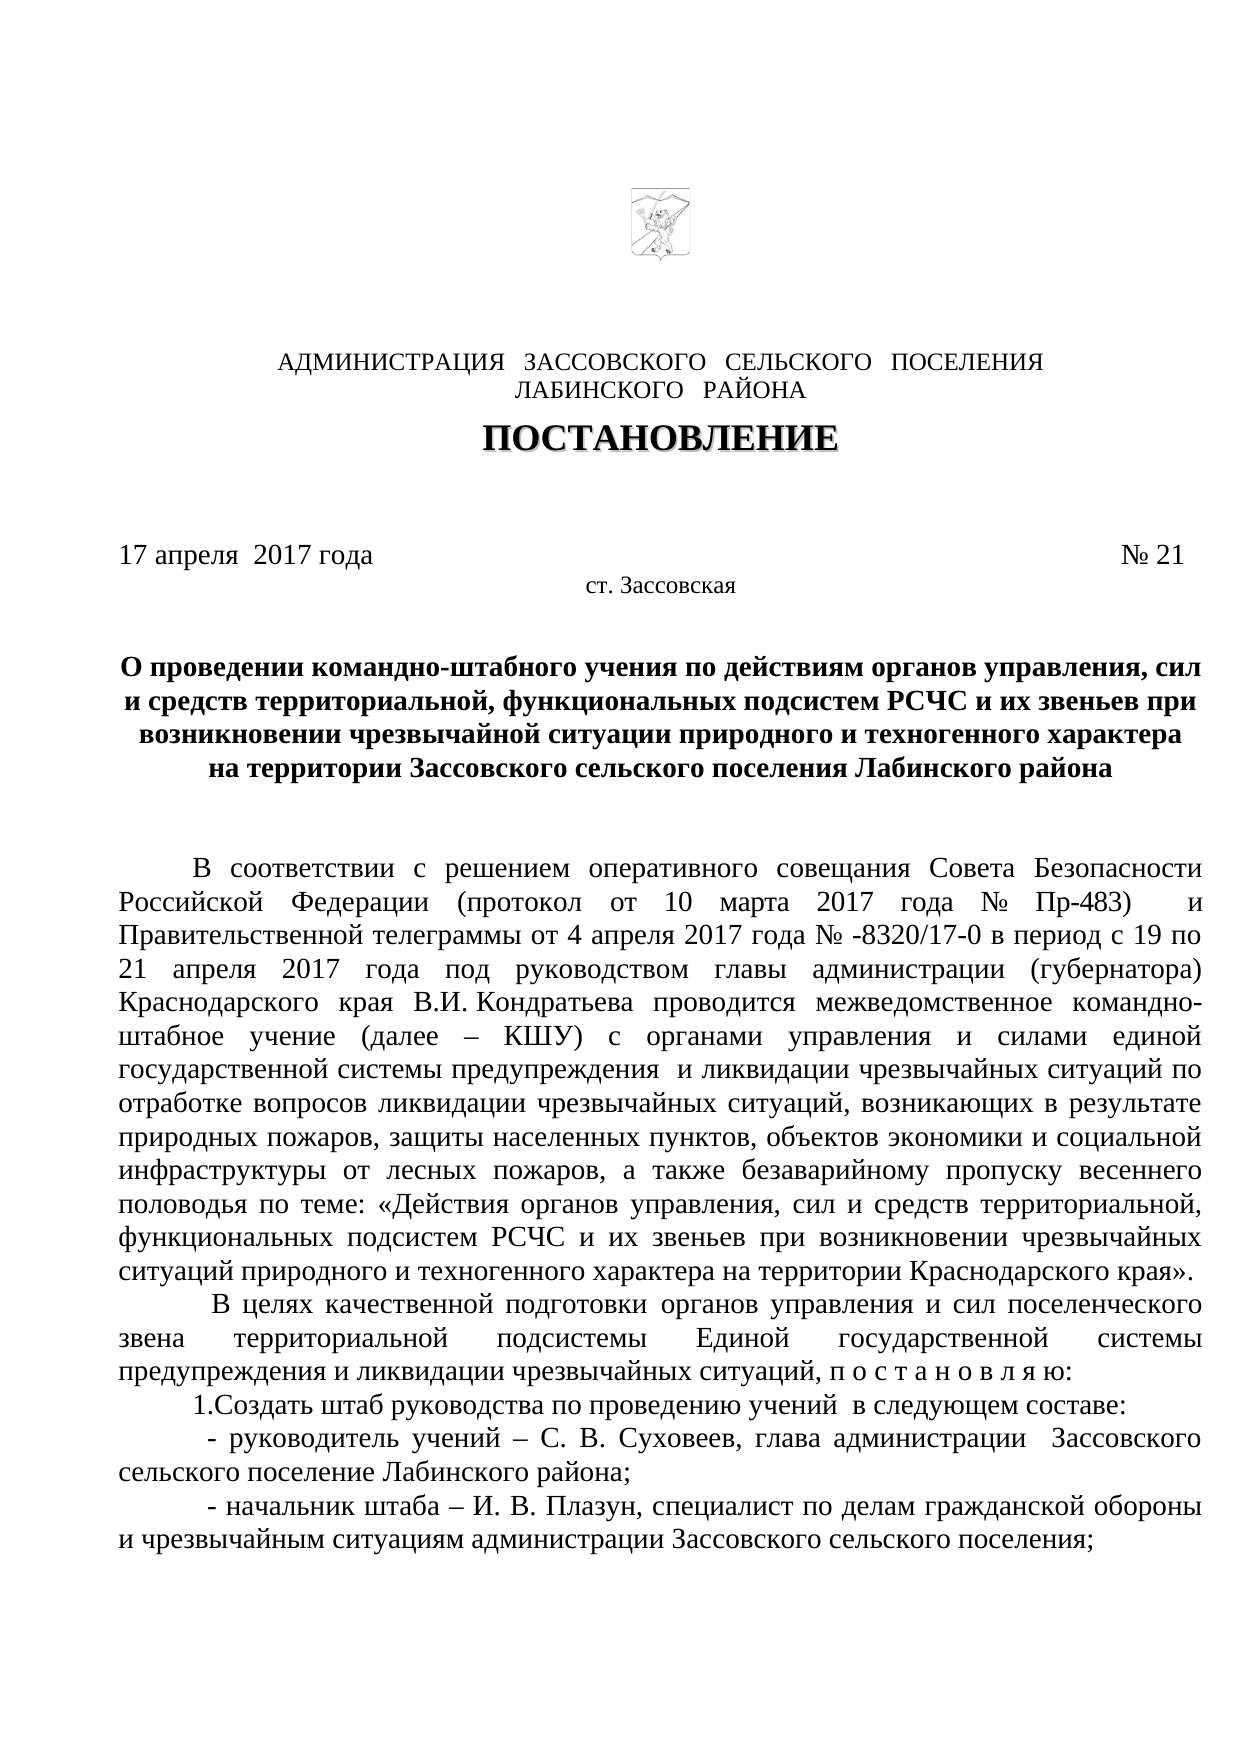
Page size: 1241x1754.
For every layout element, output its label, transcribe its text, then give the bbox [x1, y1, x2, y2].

text ЛАБИНСКОГО РАЙОНА [118, 375, 1203, 404]
text 17 апреля 2017 года № 21 [118, 537, 1203, 570]
subtitle ПОСТАНОВЛЕНИЕ [118, 415, 1203, 458]
text В целях качественной подготовки органов управления и сил поселенческого звена территориальной подсистемы Единой государственной системы предупреждения и ликвидации чрезвычайных ситуаций, п о с т а н о в л я ю: [118, 1286, 1203, 1387]
text - руководитель учений – С. В. Суховеев, глава администрации Зассовского сельского поселение Лабинского района; [118, 1421, 1203, 1488]
picture [631, 188, 690, 261]
text О проведении командно-штабного учения по действиям органов управления, сил и средств территориальной, функциональных подсистем РСЧС и их звеньев при возникновении чрезвычайной ситуации природного и техногенного характера на территории Зассовского сельского поселения Лабинского района [118, 649, 1203, 783]
text В соответствии с решением оперативного совещания Совета Безопасности Российской Федерации (протокол от 10 марта 2017 года № Пр-483) и Правительственной телеграммы от 4 апреля 2017 года № -8320/17-0 в период с 19 по 21 апреля 2017 года под руководством главы администрации (губернатора) Краснодарского края В.И. Кондратьева проводится межведомственное командно-штабное учение (далее – КШУ) с органами управления и силами единой государственной системы предупреждения и ликвидации чрезвычайных ситуаций по отработке вопросов ликвидации чрезвычайных ситуаций, возникающих в результате природных пожаров, защиты населенных пунктов, объектов экономики и социальной инфраструктуры от лесных пожаров, а также безаварийному пропуску весеннего половодья по теме: «Действия органов управления, сил и средств территориальной, функциональных подсистем РСЧС и их звеньев при возникновении чрезвычайных ситуаций природного и техногенного характера на территории Краснодарского края». [118, 850, 1203, 1286]
text 1.Создать штаб руководства по проведению учений в следующем составе: [192, 1387, 1203, 1421]
text - начальник штаба – И. В. Плазун, специалист по делам гражданской обороны и чрезвычайным ситуациям администрации Зассовского сельского поселения; [118, 1488, 1203, 1555]
text АДМИНИСТРАЦИЯ ЗАССОВСКОГО СЕЛЬСКОГО ПОСЕЛЕНИЯ [118, 347, 1203, 375]
text ст. Зассовская [118, 570, 1203, 599]
